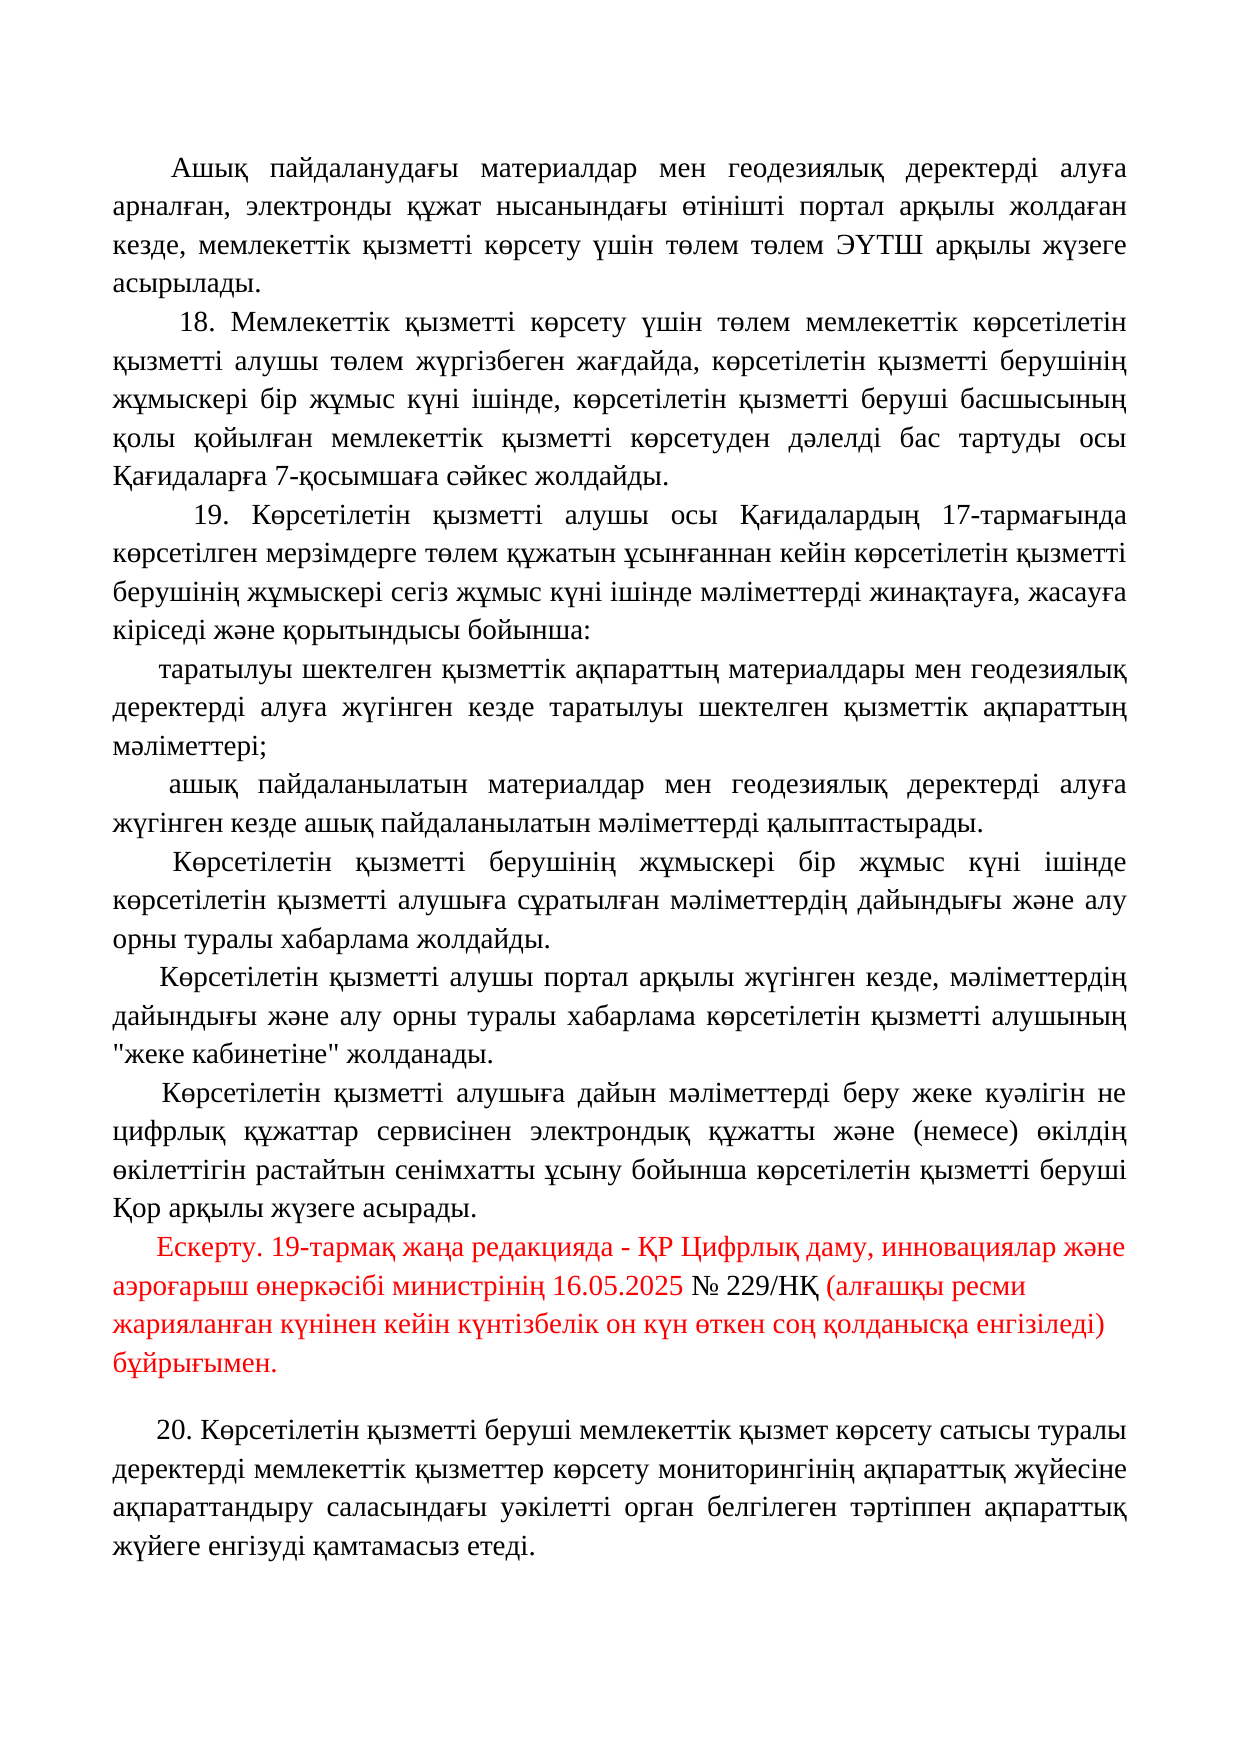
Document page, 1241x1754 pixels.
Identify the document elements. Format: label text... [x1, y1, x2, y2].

text 19. Көрсетілетін қызметті алушы осы Қағидалардың 17-тармағында көрсетілген мерзімдерге төлем құжатын ұсынғаннан кейін көрсетілетін қызметті берушінің жұмыскері сегіз жұмыс күні ішінде мәліметтерді жинақтауға, жасауға кіріседі және қорытындысы бойынша: [112, 497, 1128, 646]
text Ашық пайдаланудағы материалдар мен геодезиялық деректерді алуға арналған, электронды құжат нысанындағы өтінішті портал арқылы жолдаған кезде, мемлекеттік қызметті көрсету үшін төлем төлем ЭҮТШ арқылы жүзеге асырылады. [112, 150, 1128, 299]
text Көрсетілетін қызметті алушы портал арқылы жүгінген кезде, мәліметтердің дайындығы және алу орны туралы хабарлама көрсетілетін қызметті алушының "жеке кабинетіне" жолданады. [112, 959, 1128, 1070]
text 18. Мемлекеттік қызметті көрсету үшін төлем мемлекеттік көрсетілетін қызметті алушы төлем жүргізбеген жағдайда, көрсетілетін қызметті берушінің жұмыскері бір жұмыс күні ішінде, көрсетілетін қызметті беруші басшысының қолы қойылған мемлекеттік қызметті көрсетуден дәлелді бас тартуды осы Қағидаларға 7-қосымшаға сәйкес жолдайды. [112, 304, 1128, 492]
text Көрсетілетін қызметті берушінің жұмыскері бір жұмыс күні ішінде көрсетілетін қызметті алушыға сұратылған мәліметтердің дайындығы және алу орны туралы хабарлама жолдайды. [112, 844, 1128, 954]
text ашық пайдаланылатын материалдар мен геодезиялық деректерді алуға жүгінген кезде ашық пайдаланылатын мәліметтерді қалыптастырады. [112, 767, 1128, 839]
text 20. Көрсетілетін қызметті беруші мемлекеттік қызмет көрсету сатысы туралы деректерді мемлекеттік қызметтер көрсету мониторингінің ақпараттық жүйесіне ақпараттандыру саласындағы уәкілетті орган белгілеген тәртіппен ақпараттық жүйеге енгізуді қамтамасыз етеді. [112, 1412, 1128, 1562]
text Көрсетілетін қызметті алушыға дайын мәліметтерді беру жеке куәлігін не цифрлық құжаттар сервисінен электрондық құжатты және (немесе) өкілдің өкілеттігін растайтын сенімхатты ұсыну бойынша көрсетілетін қызметті беруші Қор арқылы жүзеге асырады. [112, 1075, 1128, 1224]
text таратылуы шектелген қызметтік ақпараттың материалдары мен геодезиялық деректерді алуға жүгінген кезде таратылуы шектелген қызметтік ақпараттың мәліметтері; [112, 651, 1128, 762]
text Ескерту. 19-тармақ жаңа редакцияда - ҚР Цифрлық даму, инновациялар және аэроғарыш өнеркәсібі министрінің 16.05.2025 № 229/НҚ (алғашқы ресми жарияланған күнінен кейін күнтізбелік он күн өткен соң қолданысқа енгізіледі) бұйрығымен. [112, 1229, 1128, 1408]
